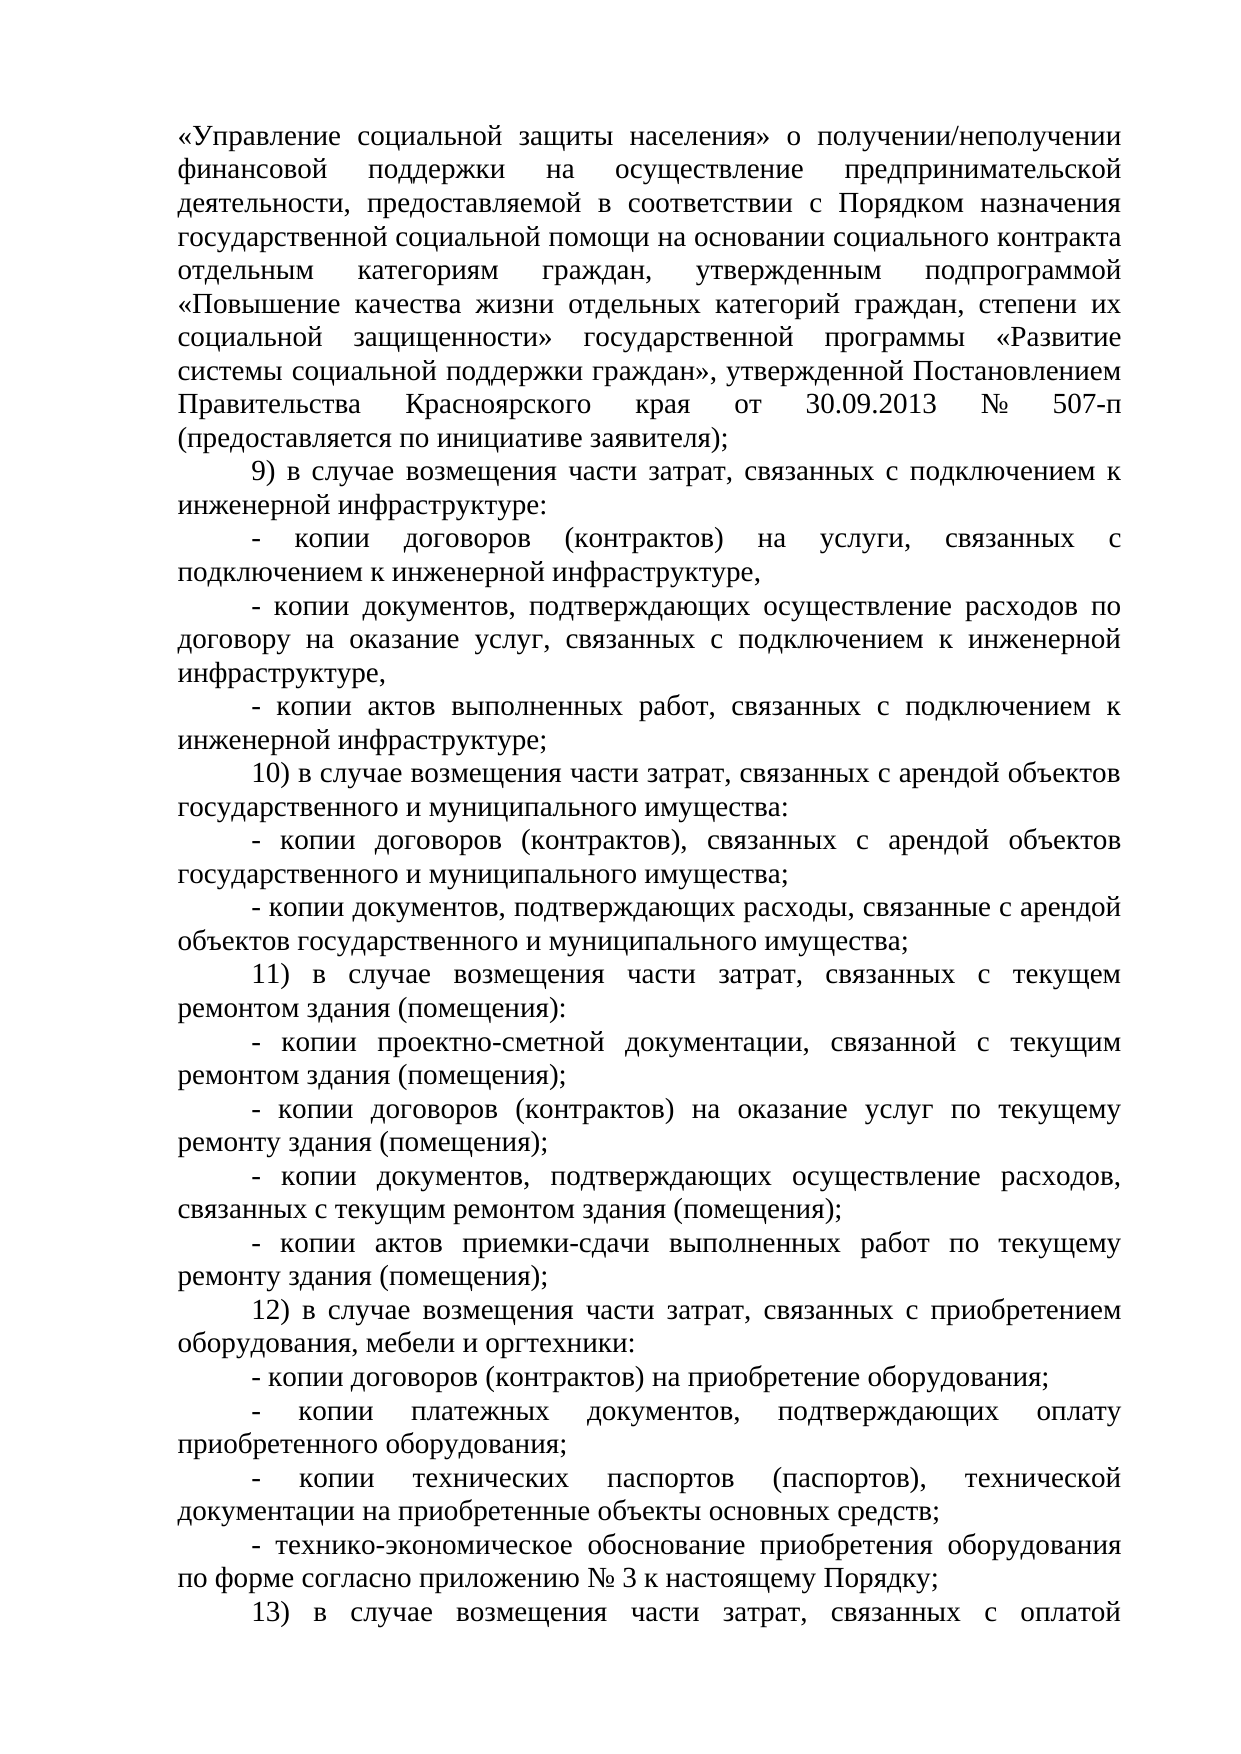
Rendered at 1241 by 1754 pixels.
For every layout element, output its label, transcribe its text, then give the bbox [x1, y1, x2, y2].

text - копии документов, подтверждающих расходы, связанные с арендой объектов государственного и муниципального имущества; [177, 889, 1122, 957]
text 11) в случае возмещения части затрат, связанных с текущем ремонтом здания (помещения): [177, 957, 1122, 1024]
text - копии договоров (контрактов) на оказание услуг по текущему ремонту здания (помещения); [177, 1091, 1122, 1158]
text - копии документов, подтверждающих осуществление расходов по договору на оказание услуг, связанных с подключением к инженерной инфраструктуре, [177, 588, 1122, 688]
text 9) в случае возмещения части затрат, связанных с подключением к инженерной инфраструктуре: [177, 453, 1122, 521]
text - копии договоров (контрактов) на услуги, связанных с подключением к инженерной инфраструктуре, [177, 521, 1122, 588]
text 12) в случае возмещения части затрат, связанных с приобретением оборудования, мебели и оргтехники: [177, 1292, 1122, 1359]
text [177, 118, 1122, 453]
text - копии договоров (контрактов), связанных с арендой объектов государственного и муниципального имущества; [177, 822, 1122, 889]
text - копии актов приемки-сдачи выполненных работ по текущему ремонту здания (помещения); [177, 1225, 1122, 1292]
text - копии документов, подтверждающих осуществление расходов, связанных с текущим ремонтом здания (помещения); [177, 1158, 1122, 1225]
text - копии проектно-сметной документации, связанной с текущим ремонтом здания (помещения); [177, 1024, 1122, 1091]
text - копии актов выполненных работ, связанных с подключением к инженерной инфраструктуре; [177, 688, 1122, 755]
text - копии платежных документов, подтверждающих оплату приобретенного оборудования; [177, 1393, 1122, 1460]
text - технико-экономическое обоснование приобретения оборудования по форме согласно приложению № 3 к настоящему Порядку; [177, 1527, 1122, 1594]
text - копии технических паспортов (паспортов), технической документации на приобретенные объекты основных средств; [177, 1460, 1122, 1527]
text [177, 1594, 1122, 1627]
text - копии договоров (контрактов) на приобретение оборудования; [177, 1359, 1122, 1393]
text 10) в случае возмещения части затрат, связанных с арендой объектов государственного и муниципального имущества: [177, 755, 1122, 822]
